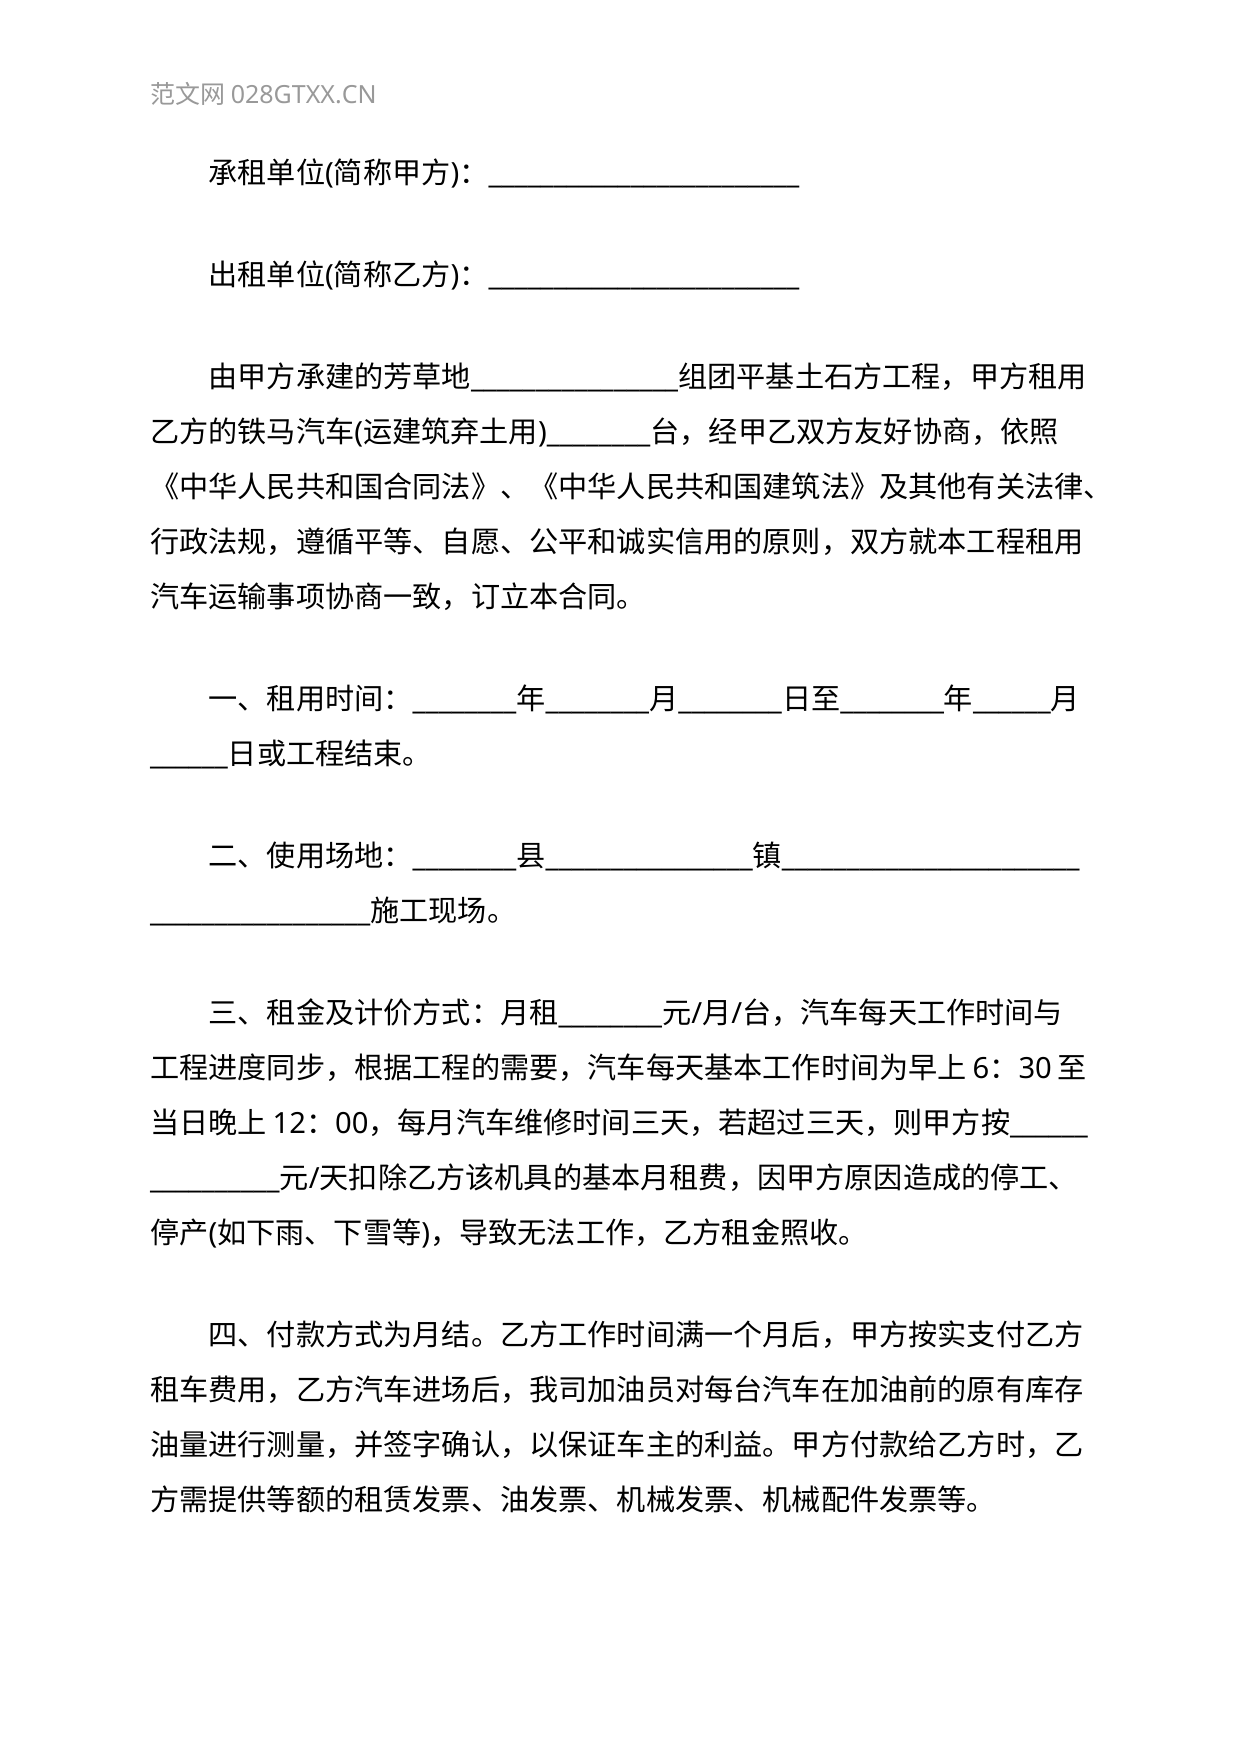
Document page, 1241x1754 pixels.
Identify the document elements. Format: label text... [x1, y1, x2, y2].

text 由甲方承建的芳草地________________组团平基土石方工程，甲方租用乙方的铁马汽车(运建筑弃土用)________台，经甲乙双方友好协商，依照《中华人民共和国合同法》、《中华人民共和国建筑法》及其他有关法律、行政法规，遵循平等、自愿、公平和诚实信用的原则，双方就本工程租用汽车运输事项协商一致，订立本合同。 [150, 354, 1090, 616]
text 一、租用时间：________年________月________日至________年______月______日或工程结束。 [150, 676, 1090, 773]
text 四、付款方式为月结。乙方工作时间满一个月后，甲方按实支付乙方租车费用，乙方汽车进场后，我司加油员对每台汽车在加油前的原有库存油量进行测量，并签字确认，以保证车主的利益。甲方付款给乙方时，乙方需提供等额的租赁发票、油发票、机械发票、机械配件发票等。 [150, 1311, 1090, 1518]
text 二、使用场地：________县________________镇________________________________________施工现场。 [150, 832, 1090, 930]
text 出租单位(简称乙方)：________________________ [150, 252, 1090, 294]
text 三、租金及计价方式：月租________元/月/台，汽车每天工作时间与工程进度同步，根据工程的需要，汽车每天基本工作时间为早上6：30至当日晚上12：00，每月汽车维修时间三天，若超过三天，则甲方按________________元/天扣除乙方该机具的基本月租费，因甲方原因造成的停工、停产(如下雨、下雪等)，导致无法工作，乙方租金照收。 [150, 989, 1090, 1252]
text 承租单位(简称甲方)：________________________ [150, 150, 1090, 192]
